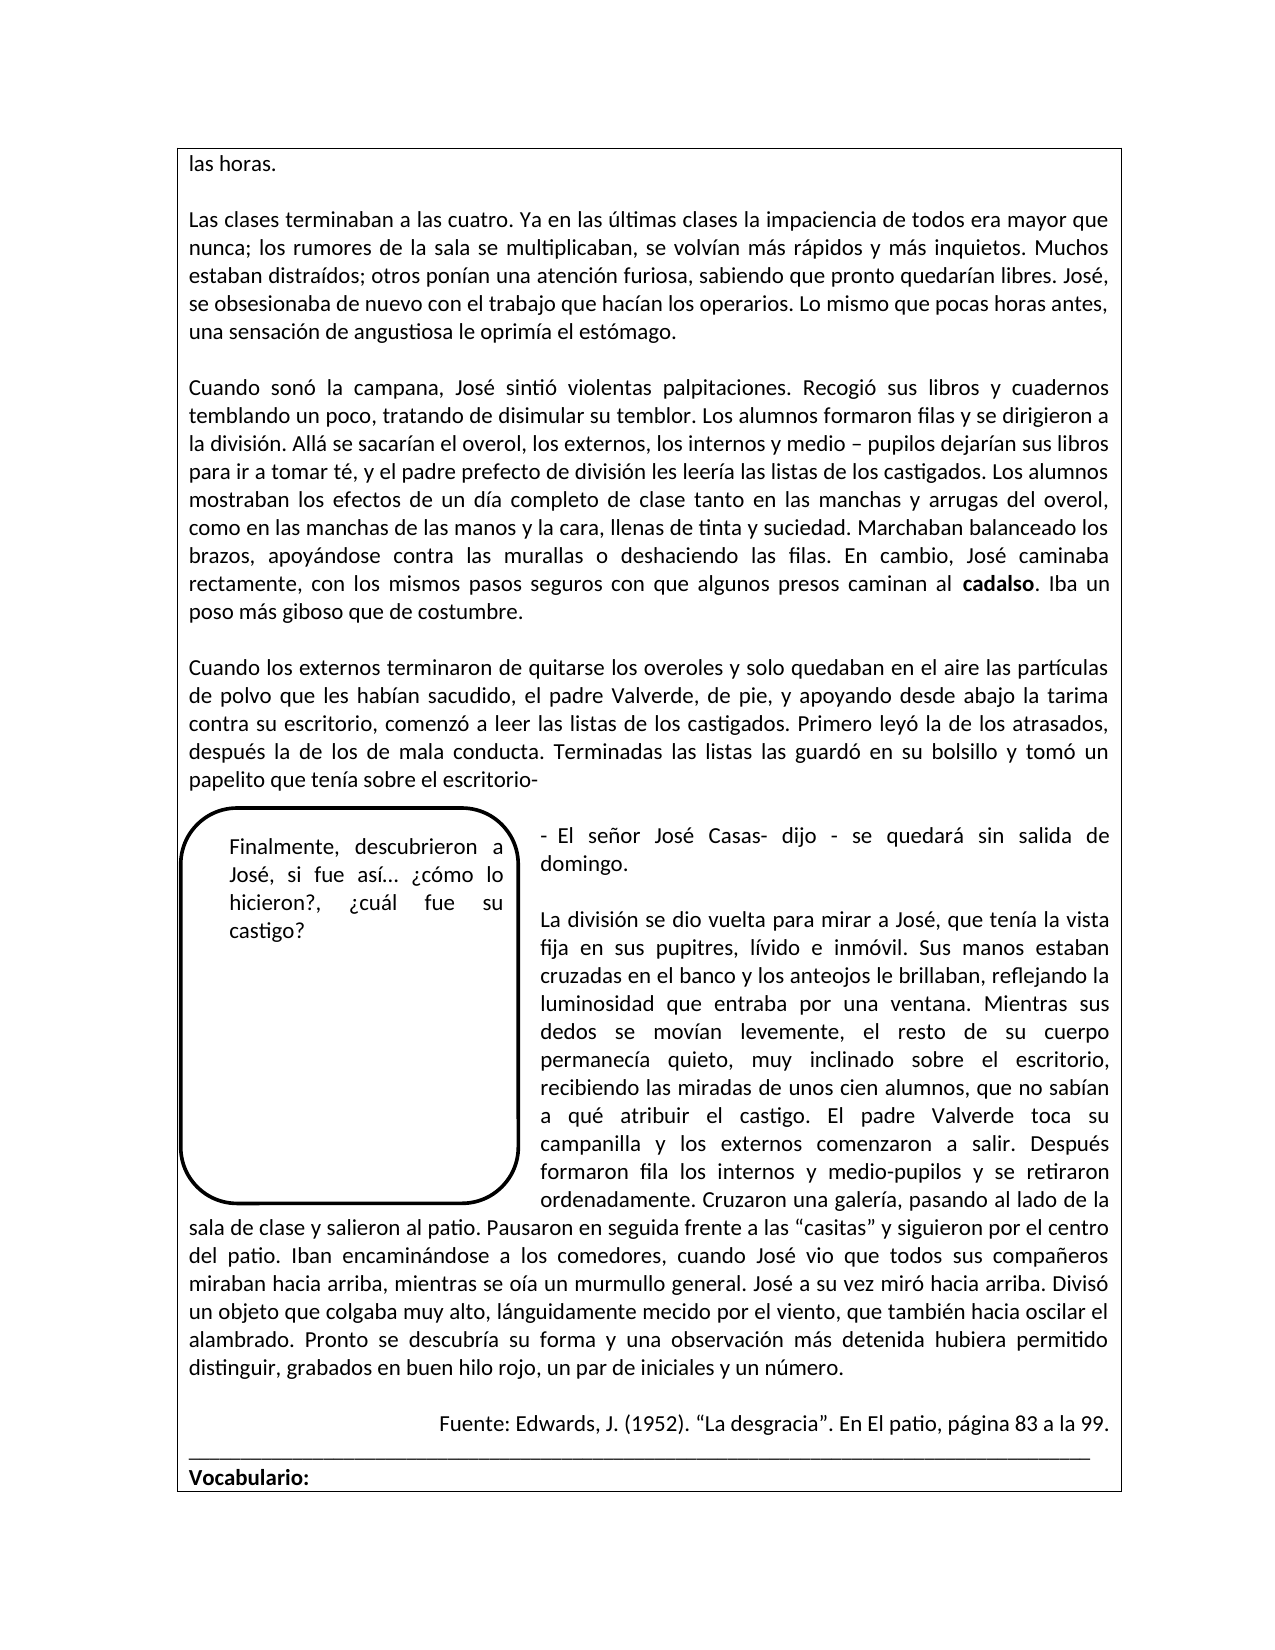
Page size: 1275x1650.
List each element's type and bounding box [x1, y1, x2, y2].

table_header [178, 149, 1121, 1491]
